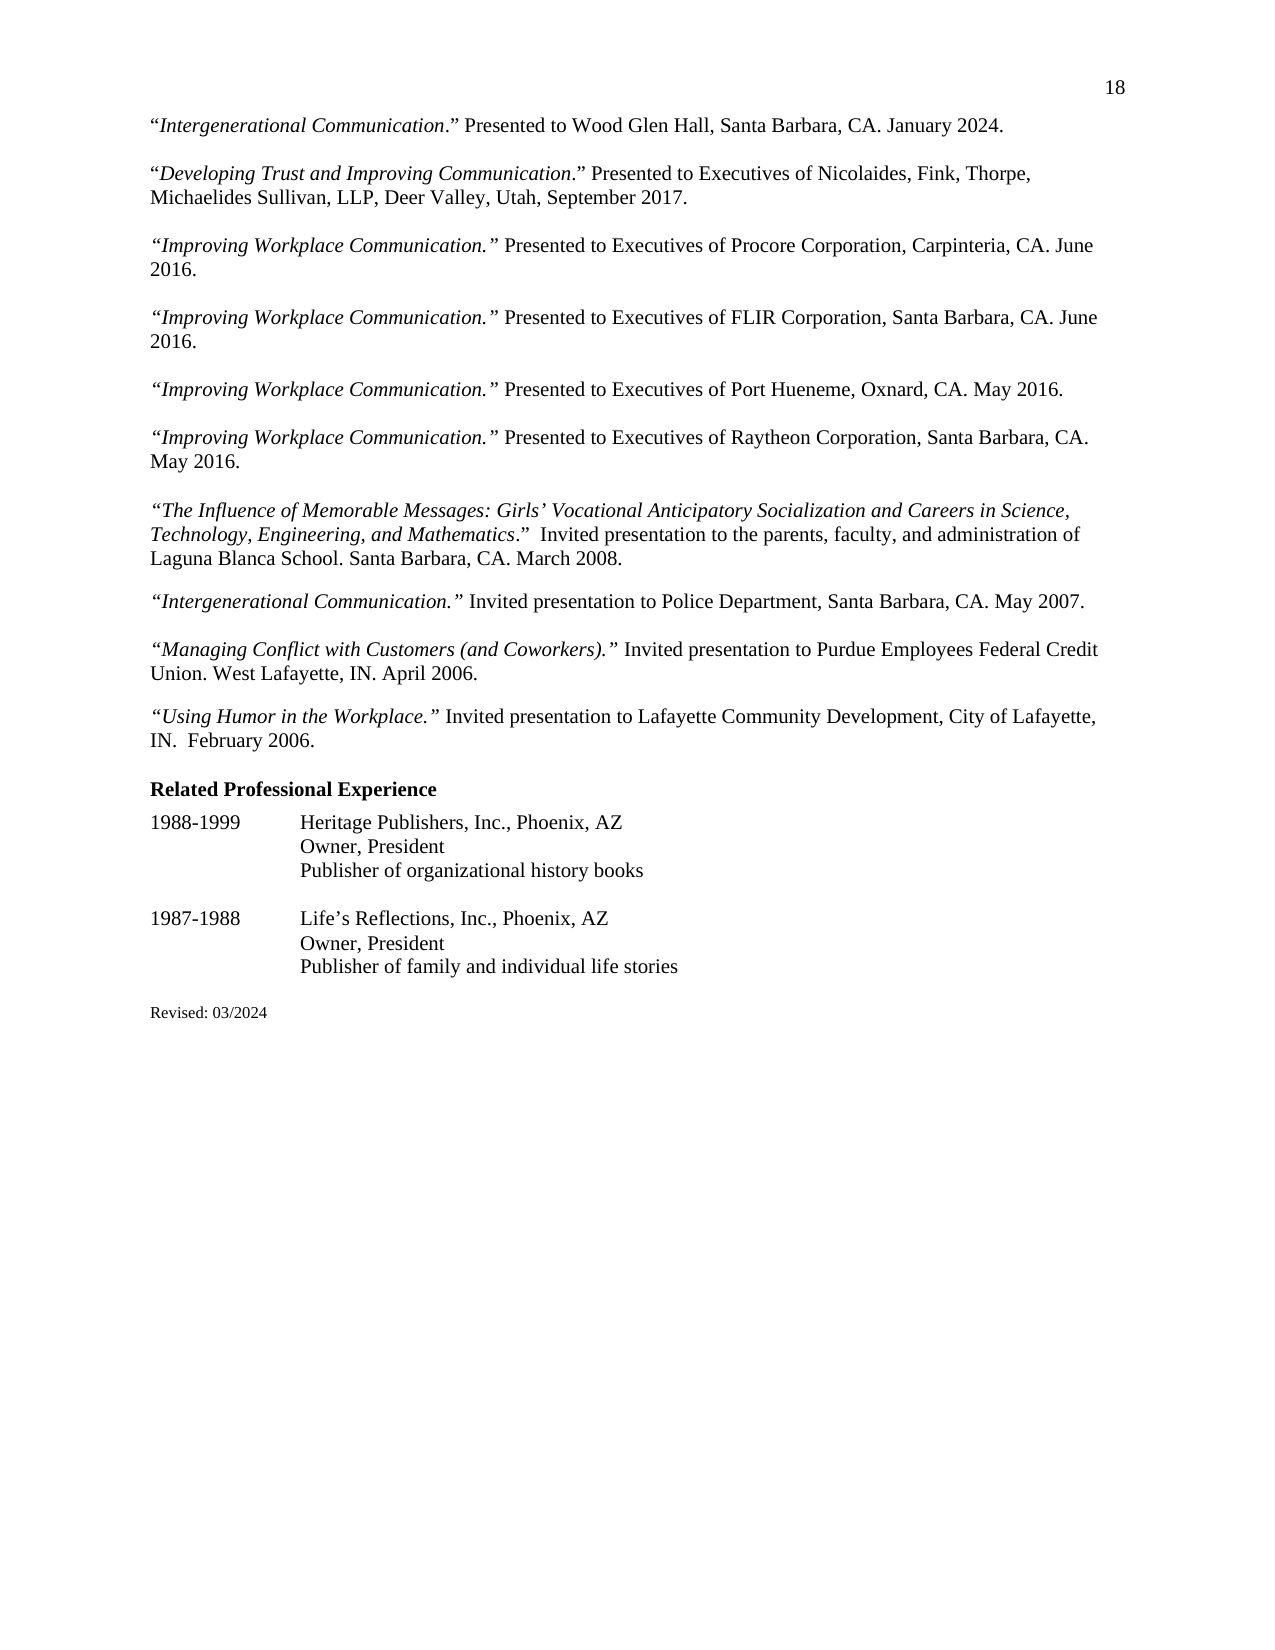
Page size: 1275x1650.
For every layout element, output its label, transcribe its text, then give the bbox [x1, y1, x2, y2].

text “Managing Conflict with Customers (and Coworkers).” Invited presentation to Purdue Employees Federal Credit Union. West Lafayette, IN. April 2006. [150, 637, 1125, 685]
text Revised: 03/2024 [150, 1003, 1125, 1022]
text 1988-1999 Heritage Publishers, Inc., Phoenix, AZ [150, 810, 1125, 834]
text “Using Humor in the Workplace.” Invited presentation to Lafayette Community Development, City of Lafayette, IN. February 2006. [150, 704, 1125, 752]
text Owner, President [150, 930, 1125, 954]
text “Improving Workplace Communication.” Presented to Executives of Raytheon Corporation, Santa Barbara, CA. May 2016. [150, 425, 1125, 473]
text Owner, President [150, 834, 1125, 858]
text Related Professional Experience [150, 776, 1125, 801]
text “Improving Workplace Communication.” Presented to Executives of Port Hueneme, Oxnard, CA. May 2016. [150, 377, 1125, 401]
text “Intergenerational Communication.” Presented to Wood Glen Hall, Santa Barbara, CA. January 2024. [150, 112, 1125, 137]
text Publisher of family and individual life stories [150, 954, 1125, 978]
text 1987-1988 Life’s Reflections, Inc., Phoenix, AZ [150, 906, 1125, 930]
text Publisher of organizational history books [150, 858, 1125, 882]
text “Intergenerational Communication.” Invited presentation to Police Department, Santa Barbara, CA. May 2007. [150, 589, 1125, 613]
text “The Influence of Memorable Messages: Girls’ Vocational Anticipatory Socialization and Careers in Science, Technology, Engineering, and Mathematics.” Invited presentation to the parents, faculty, and administration of Laguna Blanca School. Santa Barbara, CA. March 2008. [150, 497, 1125, 570]
text “Developing Trust and Improving Communication.” Presented to Executives of Nicolaides, Fink, Thorpe, Michaelides Sullivan, LLP, Deer Valley, Utah, September 2017. [150, 161, 1125, 209]
text “Improving Workplace Communication.” Presented to Executives of Procore Corporation, Carpinteria, CA. June 2016. [150, 233, 1125, 281]
text “Improving Workplace Communication.” Presented to Executives of FLIR Corporation, Santa Barbara, CA. June 2016. [150, 305, 1125, 353]
